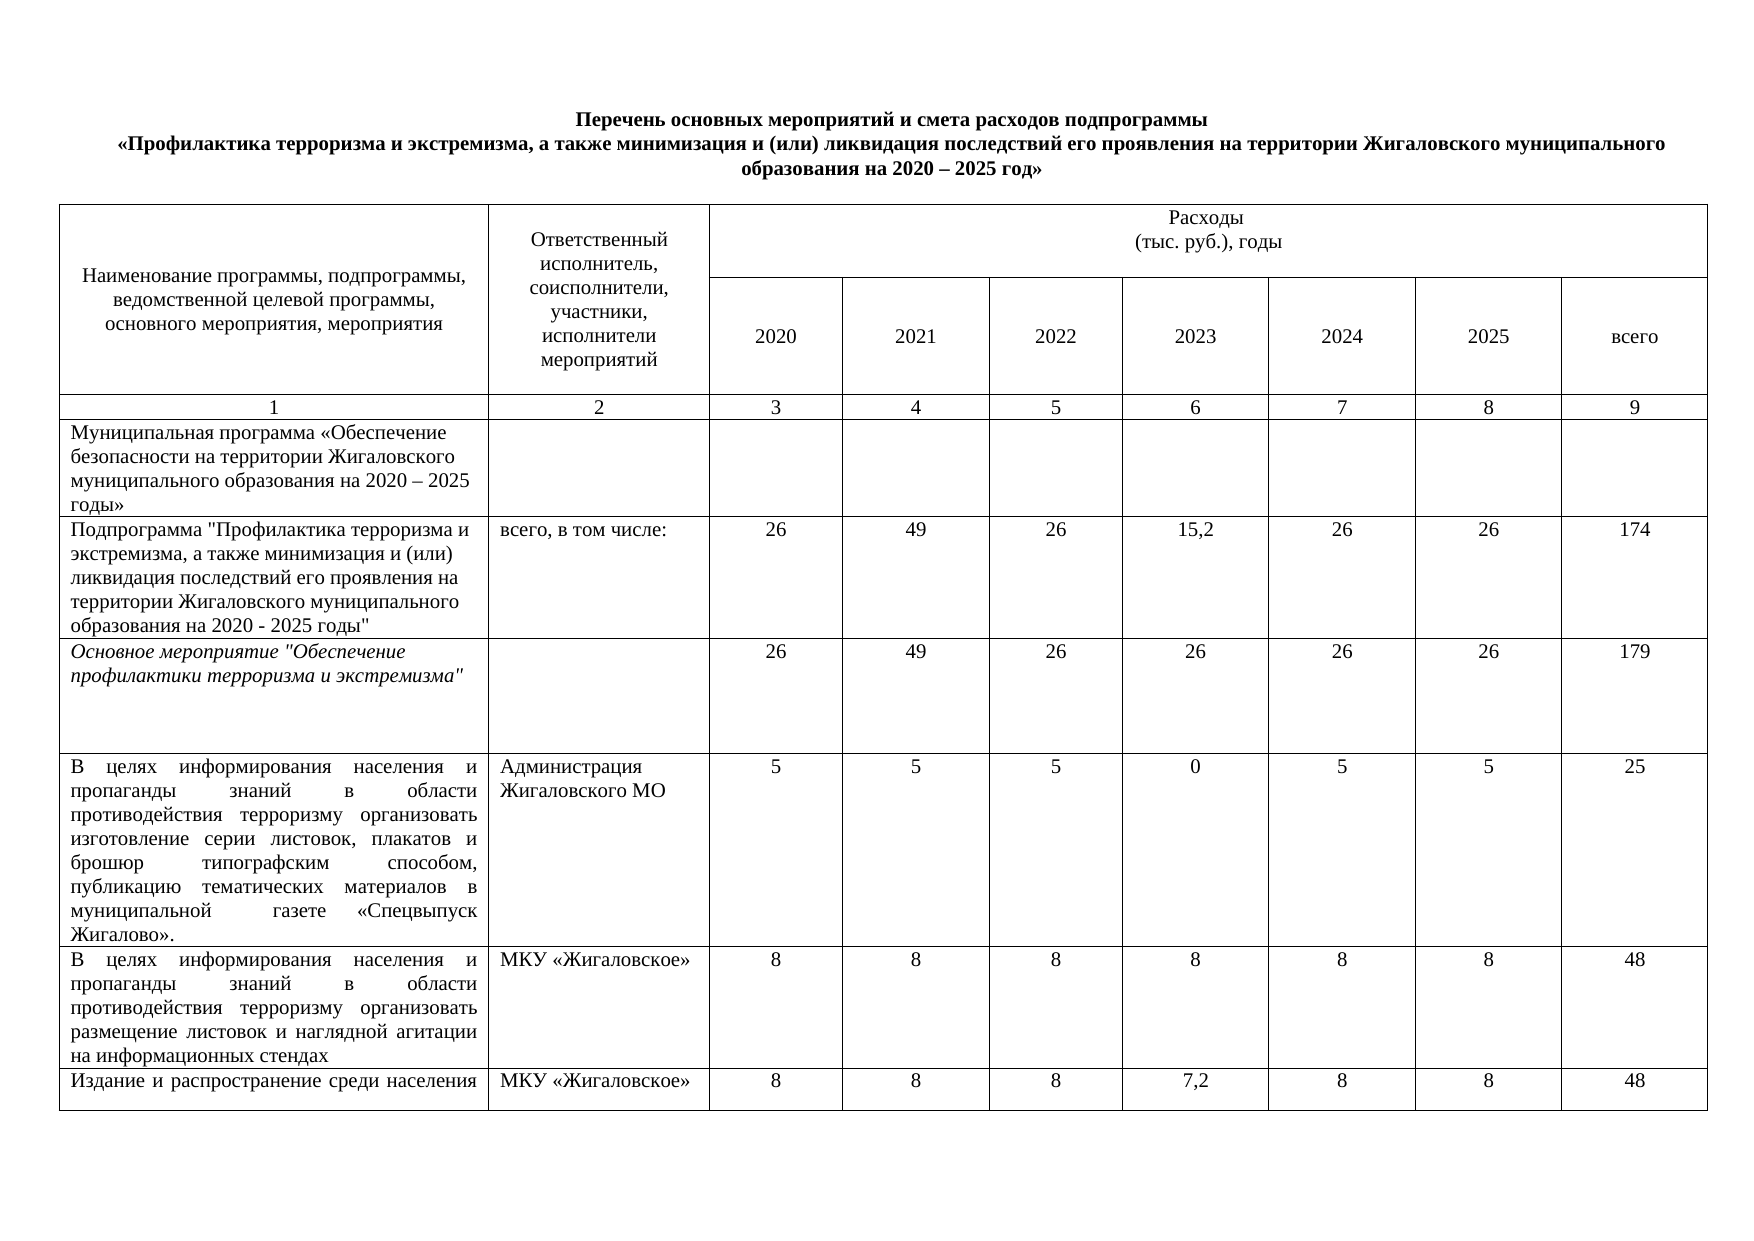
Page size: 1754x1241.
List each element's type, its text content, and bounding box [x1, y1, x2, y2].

table_cell 2 [489, 395, 709, 419]
table_cell 49 [843, 517, 989, 637]
table_cell 26 [1269, 517, 1415, 637]
table_cell [1269, 420, 1415, 516]
table_header Наименование программы, подпрограммы, ведомственной целевой программы, основного мероприятия, мероприятия [60, 205, 488, 394]
table_cell 26 [1416, 639, 1561, 752]
table_cell 8 [1416, 395, 1561, 419]
table_cell 5 [710, 754, 842, 946]
table_cell 0 [1123, 754, 1268, 946]
table_cell 26 [990, 639, 1122, 752]
table_cell 7,2 [1123, 1069, 1268, 1110]
table_cell 48 [1562, 947, 1707, 1067]
table_cell 8 [1269, 1069, 1415, 1110]
text Перечень основных мероприятий и смета расходов подпрограммы [59, 107, 1724, 131]
table_cell 2024 [1269, 278, 1415, 394]
table_cell [710, 420, 842, 516]
table_cell 2023 [1123, 278, 1268, 394]
table_cell МКУ «Жигаловское» [489, 947, 709, 1067]
table_cell Основное мероприятие "Обеспечение профилактики терроризма и экстремизма" [60, 639, 488, 752]
table_cell 2022 [990, 278, 1122, 394]
table_cell 25 [1562, 754, 1707, 946]
table_cell 2025 [1416, 278, 1561, 394]
table_cell 49 [843, 639, 989, 752]
table_cell 2020 [710, 278, 842, 394]
table_cell 179 [1562, 639, 1707, 752]
table_cell 5 [843, 754, 989, 946]
table_cell 26 [1123, 639, 1268, 752]
table_cell 8 [710, 947, 842, 1067]
table_cell Муниципальная программа «Обеспечение безопасности на территории Жигаловского муниципального образования на 2020 – 2025 годы» [60, 420, 488, 516]
table_cell 26 [990, 517, 1122, 637]
table_cell 8 [843, 947, 989, 1067]
table_cell 2021 [843, 278, 989, 394]
table_header Расходы (тыс. руб.), годы [710, 205, 1707, 277]
table_cell 26 [1416, 517, 1561, 637]
table_cell МКУ «Жигаловское» [489, 1069, 709, 1110]
table_cell 5 [990, 754, 1122, 946]
table_cell 7 [1269, 395, 1415, 419]
table_cell 5 [1416, 754, 1561, 946]
table_cell 26 [710, 517, 842, 637]
table_cell всего [1562, 278, 1707, 394]
table_cell 15,2 [1123, 517, 1268, 637]
table_cell 8 [990, 1069, 1122, 1110]
table_cell [1562, 420, 1707, 516]
table_cell [843, 420, 989, 516]
table_cell 8 [1123, 947, 1268, 1067]
table_header Ответственный исполнитель, соисполнители, участники, исполнители мероприятий [489, 205, 709, 394]
table_cell В целях информирования населения и пропаганды знаний в области противодействия терроризму организовать изготовление серии листовок, плакатов и брошюр типографским способом, публикацию тематических материалов в муниципальной газете «Спецвыпуск Жигалово». [60, 754, 488, 946]
table_cell 8 [843, 1069, 989, 1110]
table_cell 8 [710, 1069, 842, 1110]
table_cell 8 [1416, 1069, 1561, 1110]
table_cell 6 [1123, 395, 1268, 419]
table_cell 174 [1562, 517, 1707, 637]
table_cell [1123, 420, 1268, 516]
table_cell В целях информирования населения и пропаганды знаний в области противодействия терроризму организовать размещение листовок и наглядной агитации на информационных стендах [60, 947, 488, 1067]
table_cell всего, в том числе: [489, 517, 709, 637]
table_cell [1416, 420, 1561, 516]
table_cell [990, 420, 1122, 516]
table_cell 4 [843, 395, 989, 419]
table_cell [489, 639, 709, 752]
table_cell Администрация Жигаловского МО [489, 754, 709, 946]
table_cell Подпрограмма "Профилактика терроризма и экстремизма, а также минимизация и (или) ликвидация последствий его проявления на территории Жигаловского муниципального образования на 2020 - 2025 годы" [60, 517, 488, 637]
table_cell 3 [710, 395, 842, 419]
table_cell 9 [1562, 395, 1707, 419]
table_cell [60, 1069, 488, 1110]
table_cell 8 [1416, 947, 1561, 1067]
table_cell 48 [1562, 1069, 1707, 1110]
text «Профилактика терроризма и экстремизма, а также минимизация и (или) ликвидация последствий его проявления на территории Жигаловского муниципального образования на 2020 – 2025 год» [59, 131, 1724, 179]
table_cell 26 [710, 639, 842, 752]
table_cell 1 [60, 395, 488, 419]
table_cell 5 [1269, 754, 1415, 946]
table_cell 5 [990, 395, 1122, 419]
table_cell 8 [990, 947, 1122, 1067]
table_cell [489, 420, 709, 516]
table_cell 26 [1269, 639, 1415, 752]
table_cell 8 [1269, 947, 1415, 1067]
